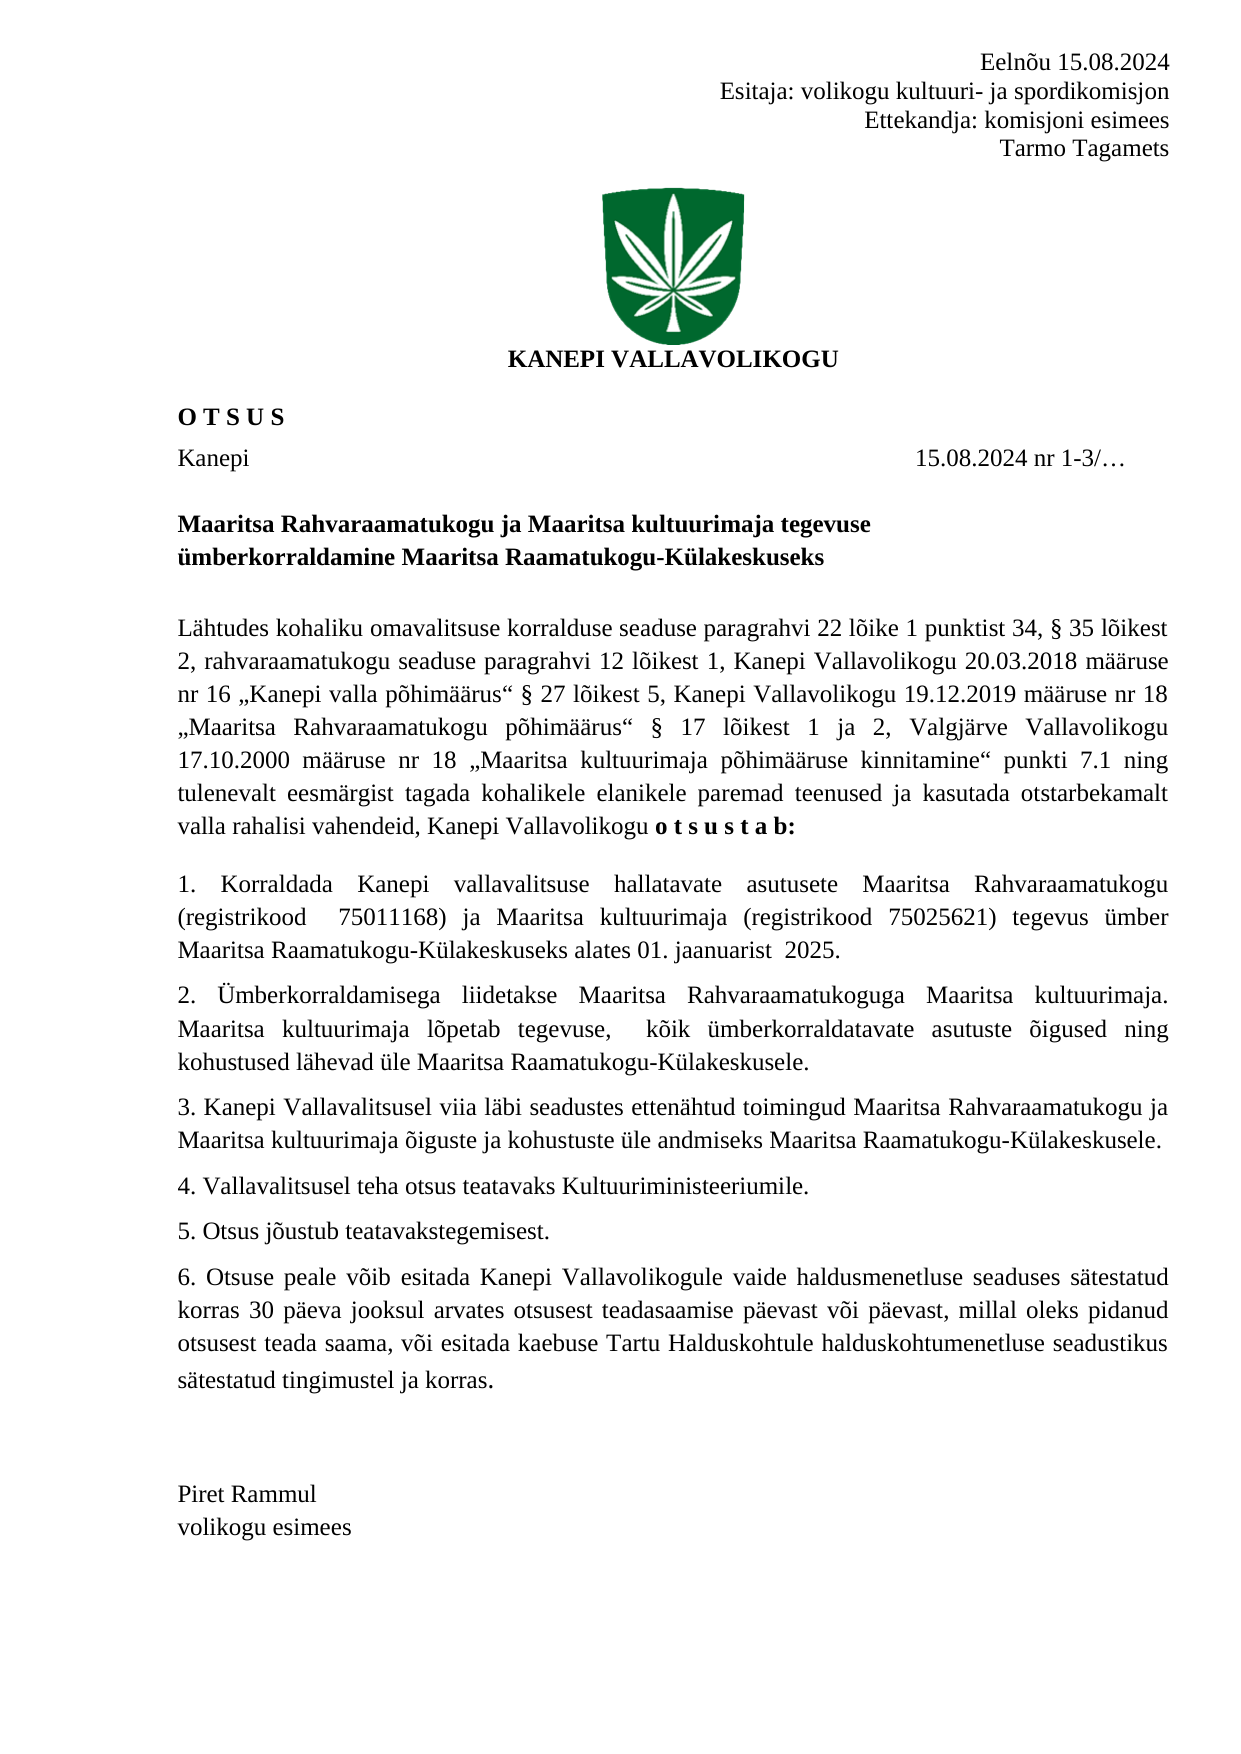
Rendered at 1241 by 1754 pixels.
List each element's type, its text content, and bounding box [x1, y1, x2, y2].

text 5. Otsus jõustub teatavakstegemisest. [177, 1216, 1169, 1245]
text Tarmo Tagamets [177, 133, 1169, 162]
text Maaritsa Rahvaraamatukogu ja Maaritsa kultuurimaja tegevuse [177, 509, 1169, 538]
text 2. Ümberkorraldamisega liidetakse Maaritsa Rahvaraamatukoguga Maaritsa kultuurimaja. Maaritsa kultuurimaja lõpetab tegevuse, kõik ümberkorraldatavate asutuste õigused ning kohustused lähevad üle Maaritsa Raamatukogu-Külakeskusele. [177, 981, 1169, 1075]
text 1. Korraldada Kanepi vallavalitsuse hallatavate asutusete Maaritsa Rahvaraamatukogu (registrikood 75011168) ja Maaritsa kultuurimaja (registrikood 75025621) tegevus ümber Maaritsa Raamatukogu-Külakeskuseks alates 01. jaanuarist 2025. [177, 869, 1169, 964]
text O T S U S [177, 402, 1169, 431]
text Lähtudes kohaliku omavalitsuse korralduse seaduse paragrahvi 22 lõike 1 punktist 34, § 35 lõikest 2, rahvaraamatukogu seaduse paragrahvi 12 lõikest 1, Kanepi Vallavolikogu 20.03.2018 määruse nr 16 „Kanepi valla põhimäärus“ § 27 lõikest 5, Kanepi Vallavolikogu 19.12.2019 määruse nr 18 „Maaritsa Rahvaraamatukogu põhimäärus“ § 17 lõikest 1 ja 2, Valgjärve Vallavolikogu 17.10.2000 määruse nr 18 „Maaritsa kultuurimaja põhimääruse kinnitamine“ punkti 7.1 ning tulenevalt eesmärgist tagada kohalikele elanikele paremad teenused ja kasutada otstarbekamalt valla rahalisi vahendeid, Kanepi Vallavolikogu o t s u s t a b: [177, 613, 1169, 840]
text 4. Vallavalitsusel teha otsus teatavaks Kultuuriministeeriumile. [177, 1171, 1169, 1199]
text 6. Otsuse peale võib esitada Kanepi Vallavolikogule vaide haldusmenetluse seaduses sätestatud korras 30 päeva jooksul arvates otsusest teadasaamise päevast või päevast, millal oleks pidanud otsusest teada saama, või esitada kaebuse Tartu Halduskohtule halduskohtumenetluse seadustikus sätestatud tingimustel ja korras. [177, 1262, 1169, 1396]
text 3. Kanepi Vallavalitsusel viia läbi seadustes ettenähtud toimingud Maaritsa Rahvaraamatukogu ja Maaritsa kultuurimaja õiguste ja kohustuste üle andmiseks Maaritsa Raamatukogu-Külakeskusele. [177, 1092, 1169, 1154]
text Piret Rammul [177, 1479, 1169, 1508]
text volikogu esimees [177, 1512, 1169, 1541]
text Esitaja: volikogu kultuuri- ja spordikomisjon [177, 76, 1169, 105]
picture [602, 186, 745, 345]
text ümberkorraldamine Maaritsa Raamatukogu-Külakeskuseks [177, 542, 1169, 571]
text KANEPI VALLAVOLIKOGU [177, 344, 1169, 373]
text Eelnõu 15.08.2024 [177, 47, 1169, 76]
text Kanepi 15.08.2024 nr 1-3/… [177, 443, 1169, 472]
text Ettekandja: komisjoni esimees [177, 105, 1169, 133]
